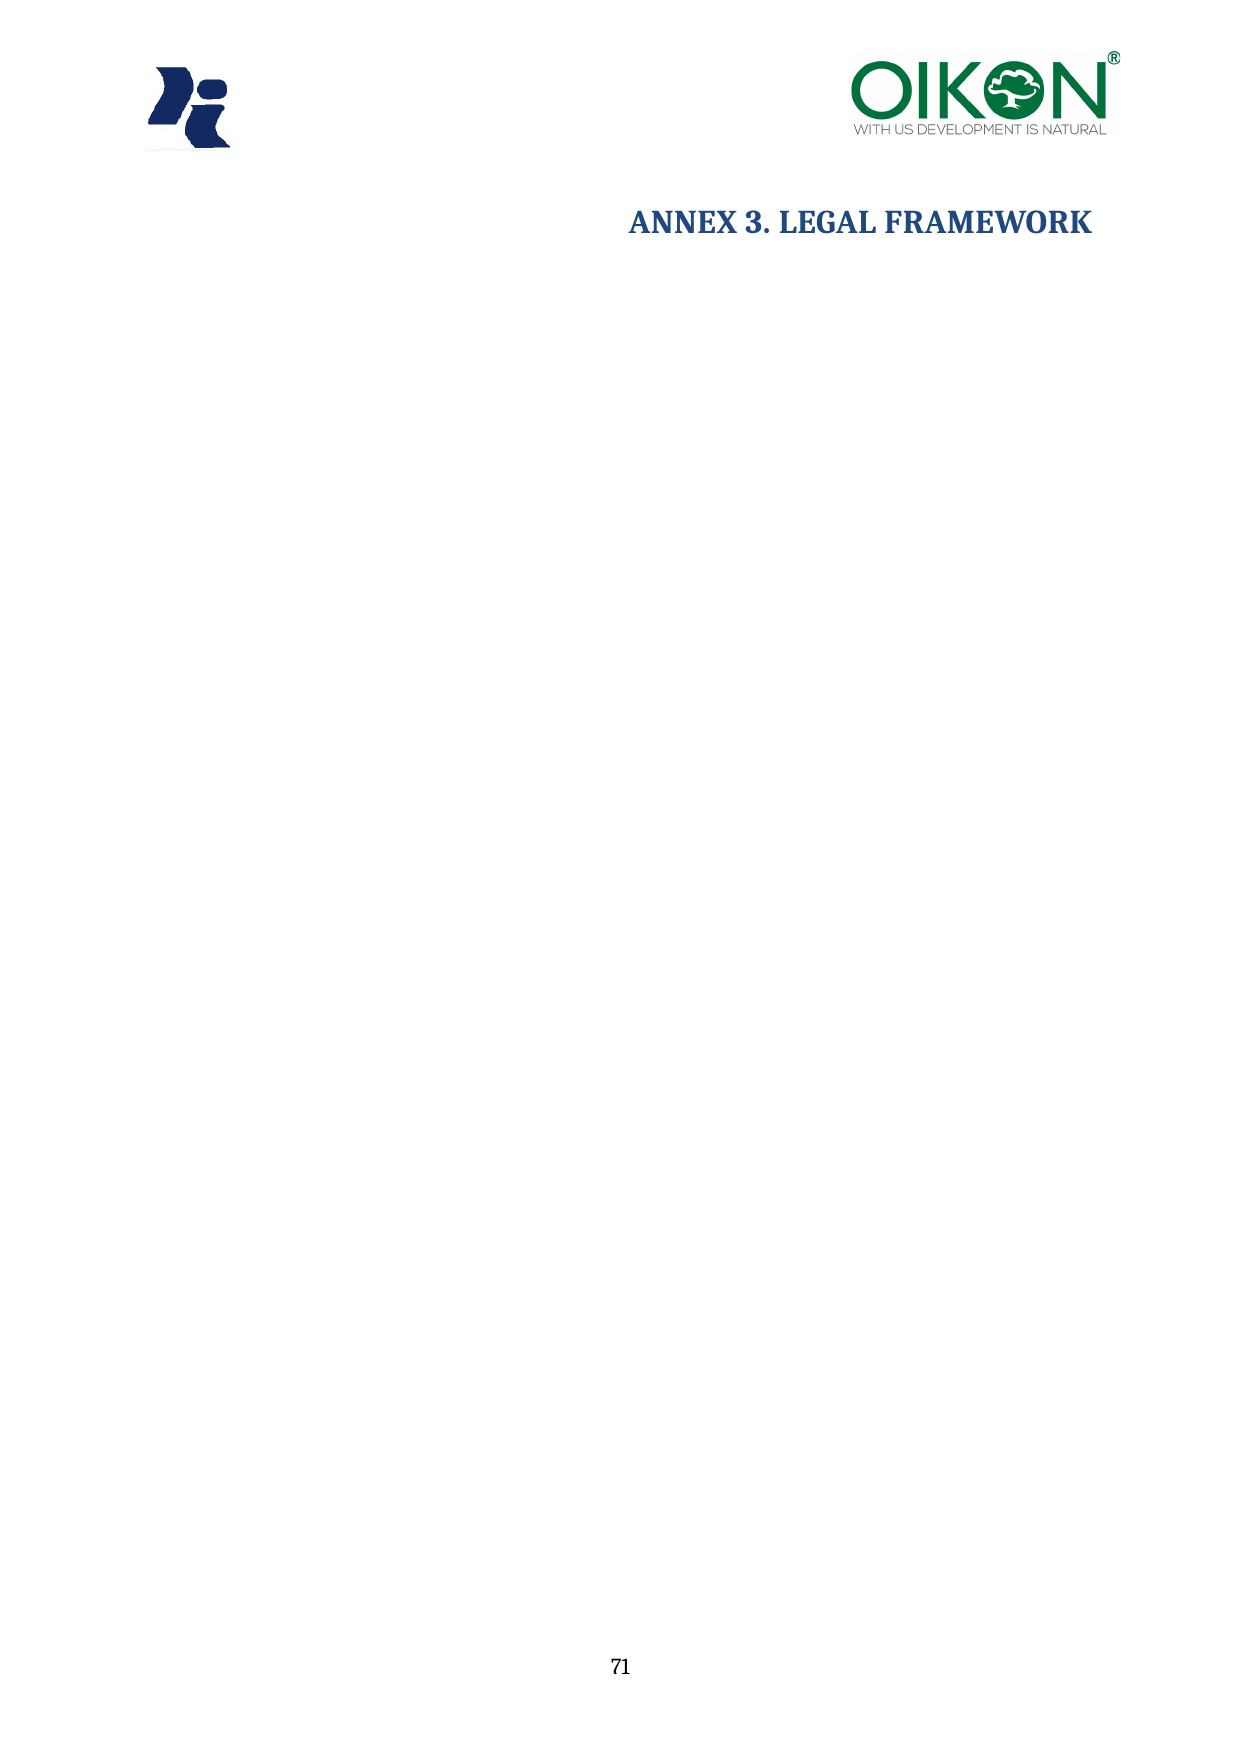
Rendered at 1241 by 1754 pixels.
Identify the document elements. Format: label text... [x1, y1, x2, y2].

text ANNEX 3. LEGAL FRAMEWORK [148, 204, 1093, 242]
picture [851, 51, 1121, 139]
